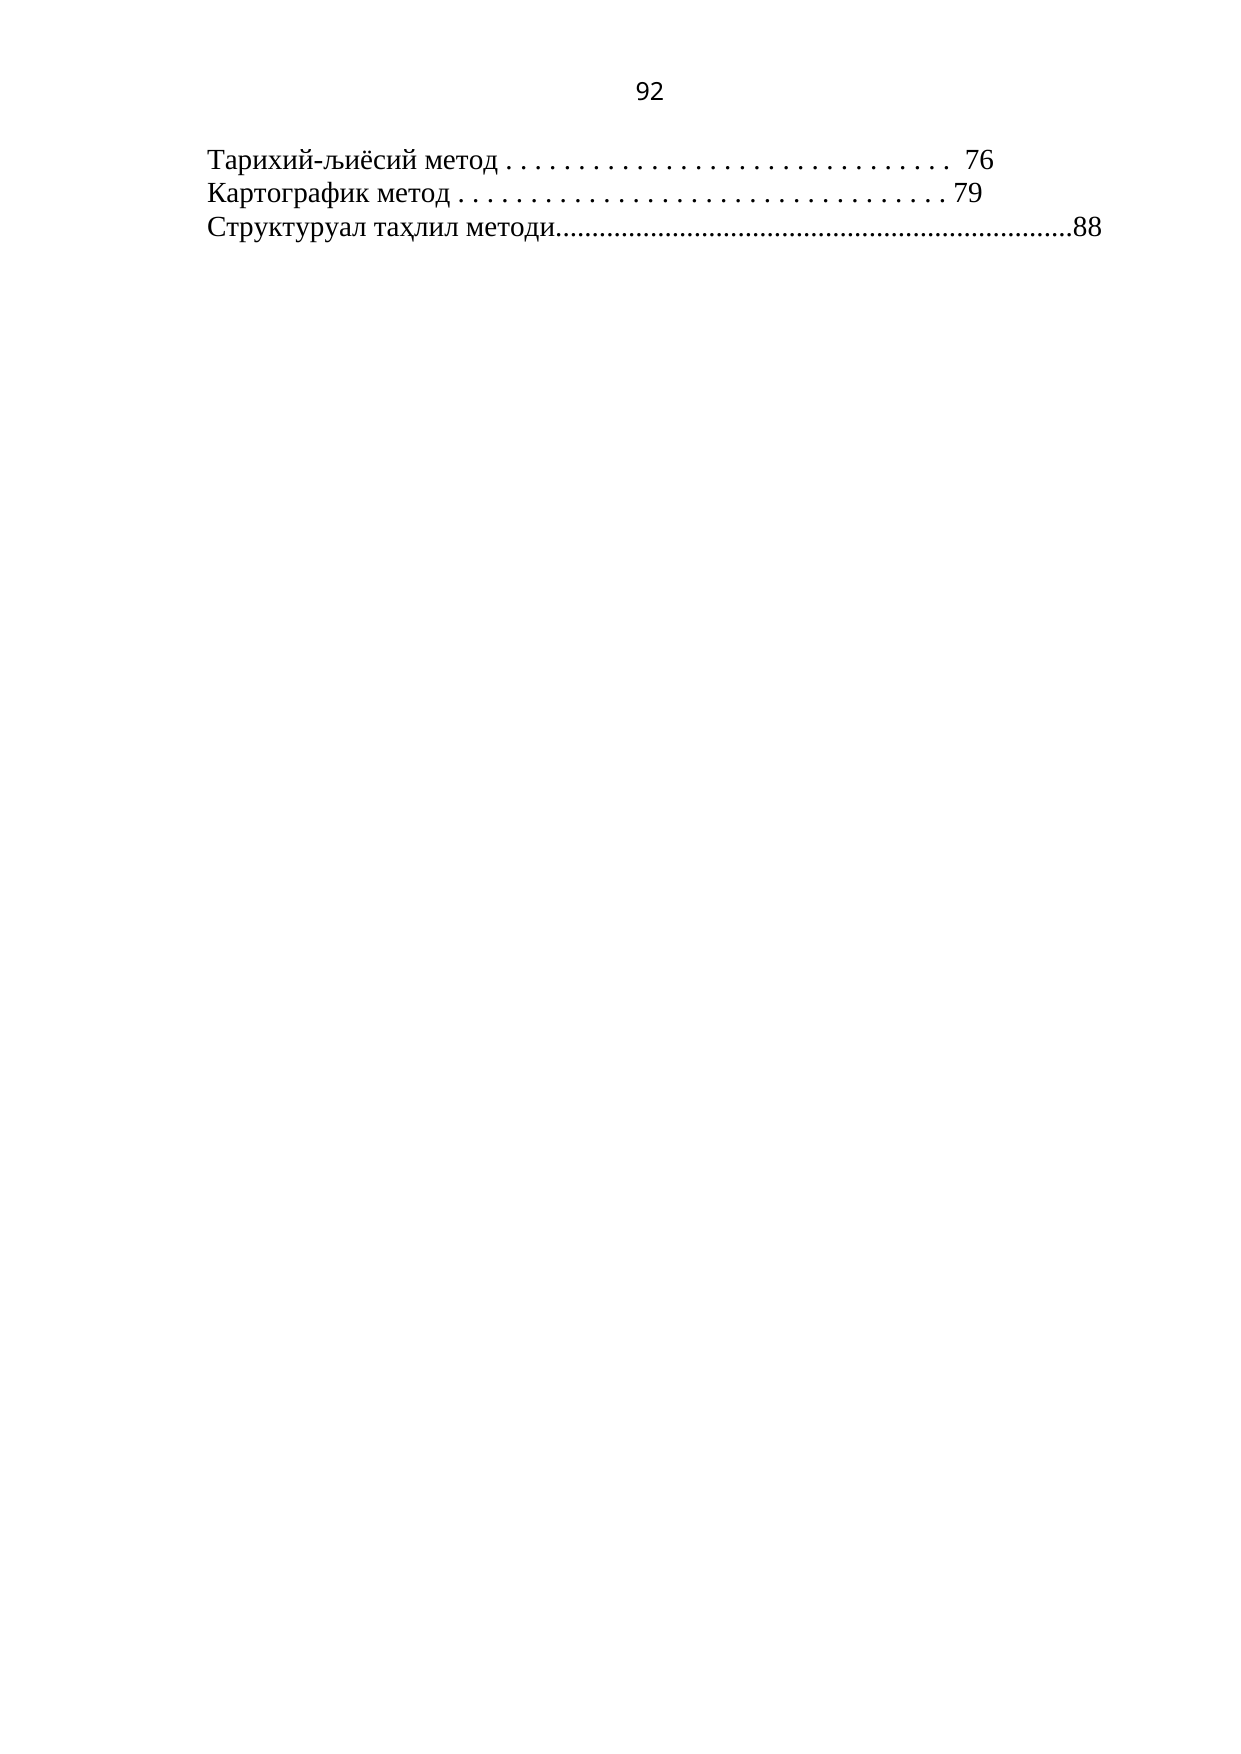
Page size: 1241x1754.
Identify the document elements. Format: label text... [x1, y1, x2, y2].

text Структуруал таҳлил методи.......................................................................88 [148, 209, 1152, 243]
text Тарихий-љиёсий метод . . . . . . . . . . . . . . . . . . . . . . . . . . . . . . . 76 [148, 142, 1152, 176]
text Картографик метод . . . . . . . . . . . . . . . . . . . . . . . . . . . . . . . . . . 79 [148, 176, 1152, 209]
